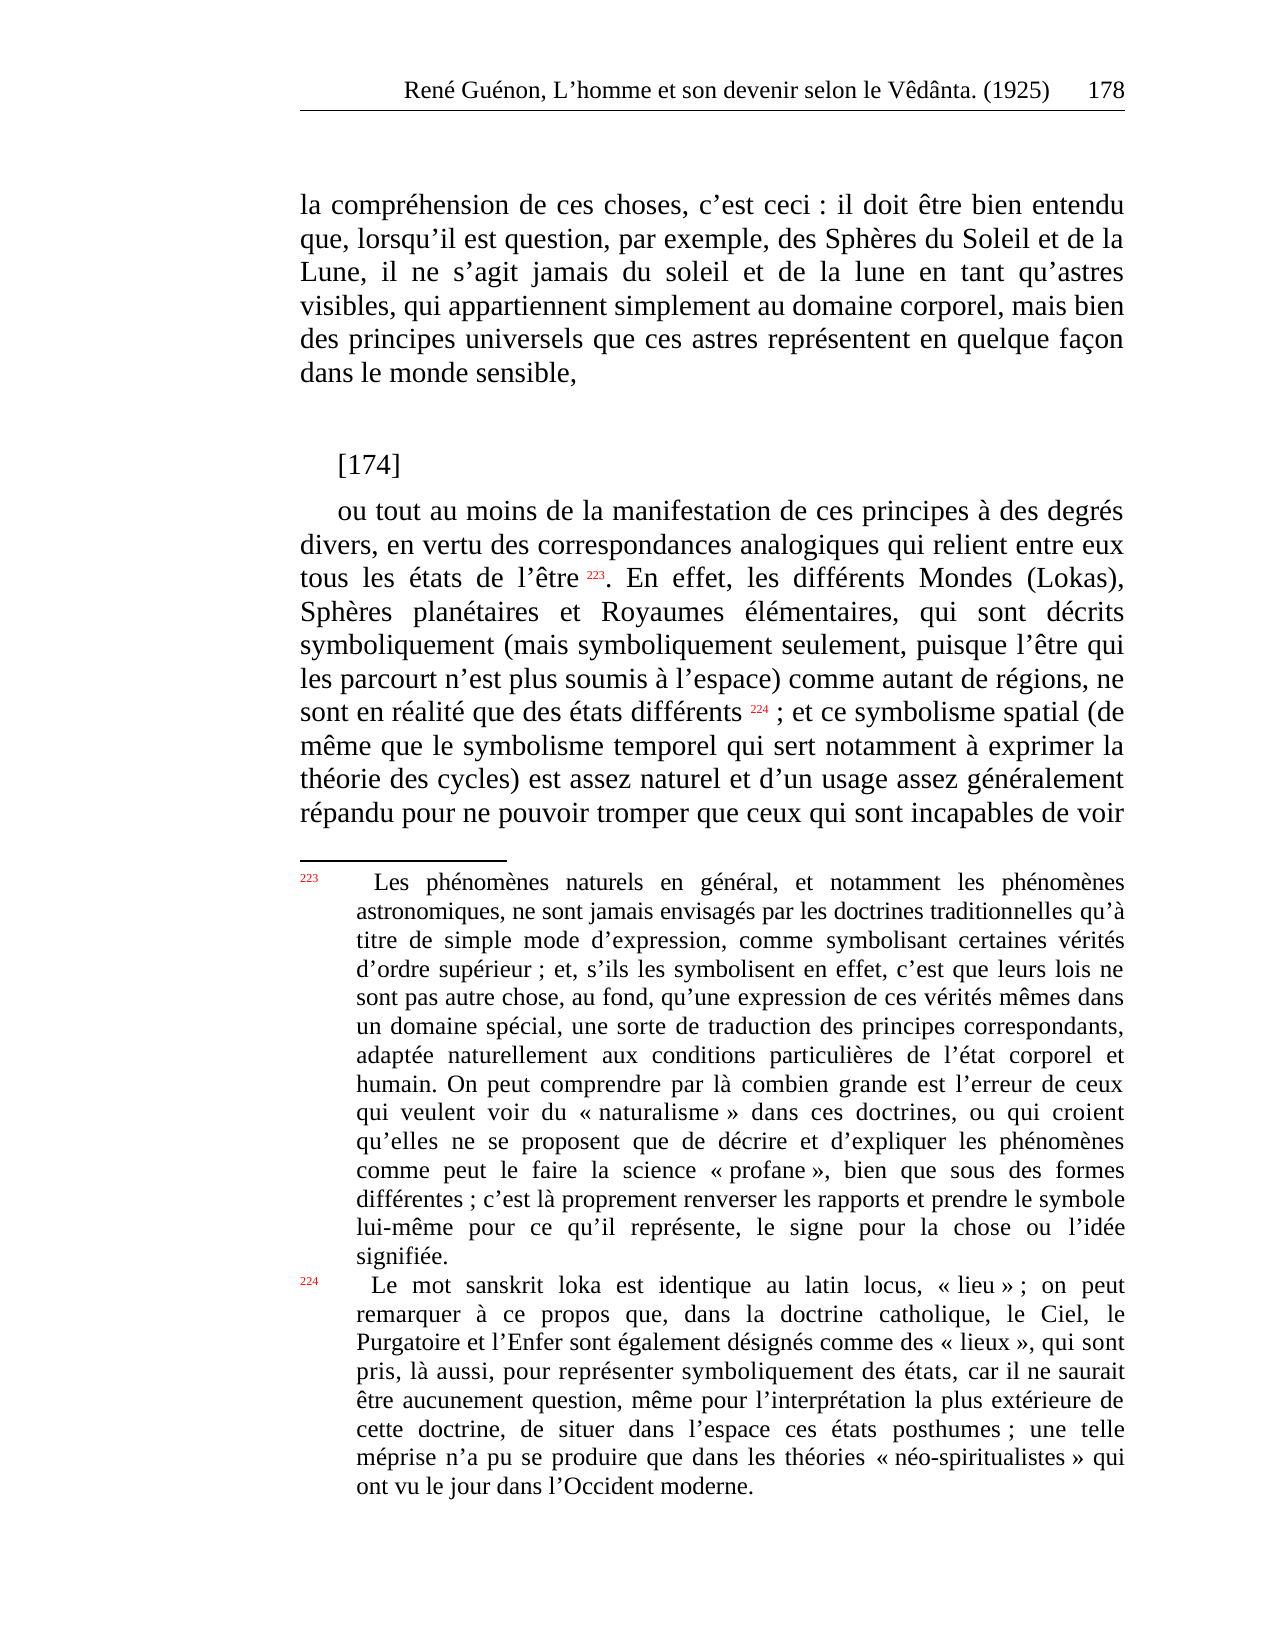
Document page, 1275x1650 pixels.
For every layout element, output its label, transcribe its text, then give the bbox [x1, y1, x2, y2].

text [174] [300, 447, 1125, 481]
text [300, 187, 1125, 389]
text ou tout au moins de la manifestation de ces principes à des degrés divers, en vertu des correspondances analogiques qui relient entre eux tous les états de l’être . En effet, les différents Mondes (Lokas), Sphères planétaires et Royaumes élémentaires, qui sont décrits symboliquement (mais symboliquement seulement, puisque l’être qui les parcourt n’est plus soumis à l’espace) comme autant de régions, ne sont en réalité que des états différents ; et ce symbolisme spatial (de même que le symbolisme temporel qui sert notamment à exprimer la théorie des cycles) est assez naturel et d’un usage assez généralement répandu pour ne pouvoir tromper que ceux qui sont incapables de voir autre chose que le sens le plus grossièrement littéral ; ceux-là ne comprendront jamais ce qu’est un symbole, car leurs conceptions sont irrémédiablement bornées à l’existence terrestre et au monde corporel, où par la plus naïve des illusions, ils veulent enfermer toute réalité. [300, 493, 1125, 829]
